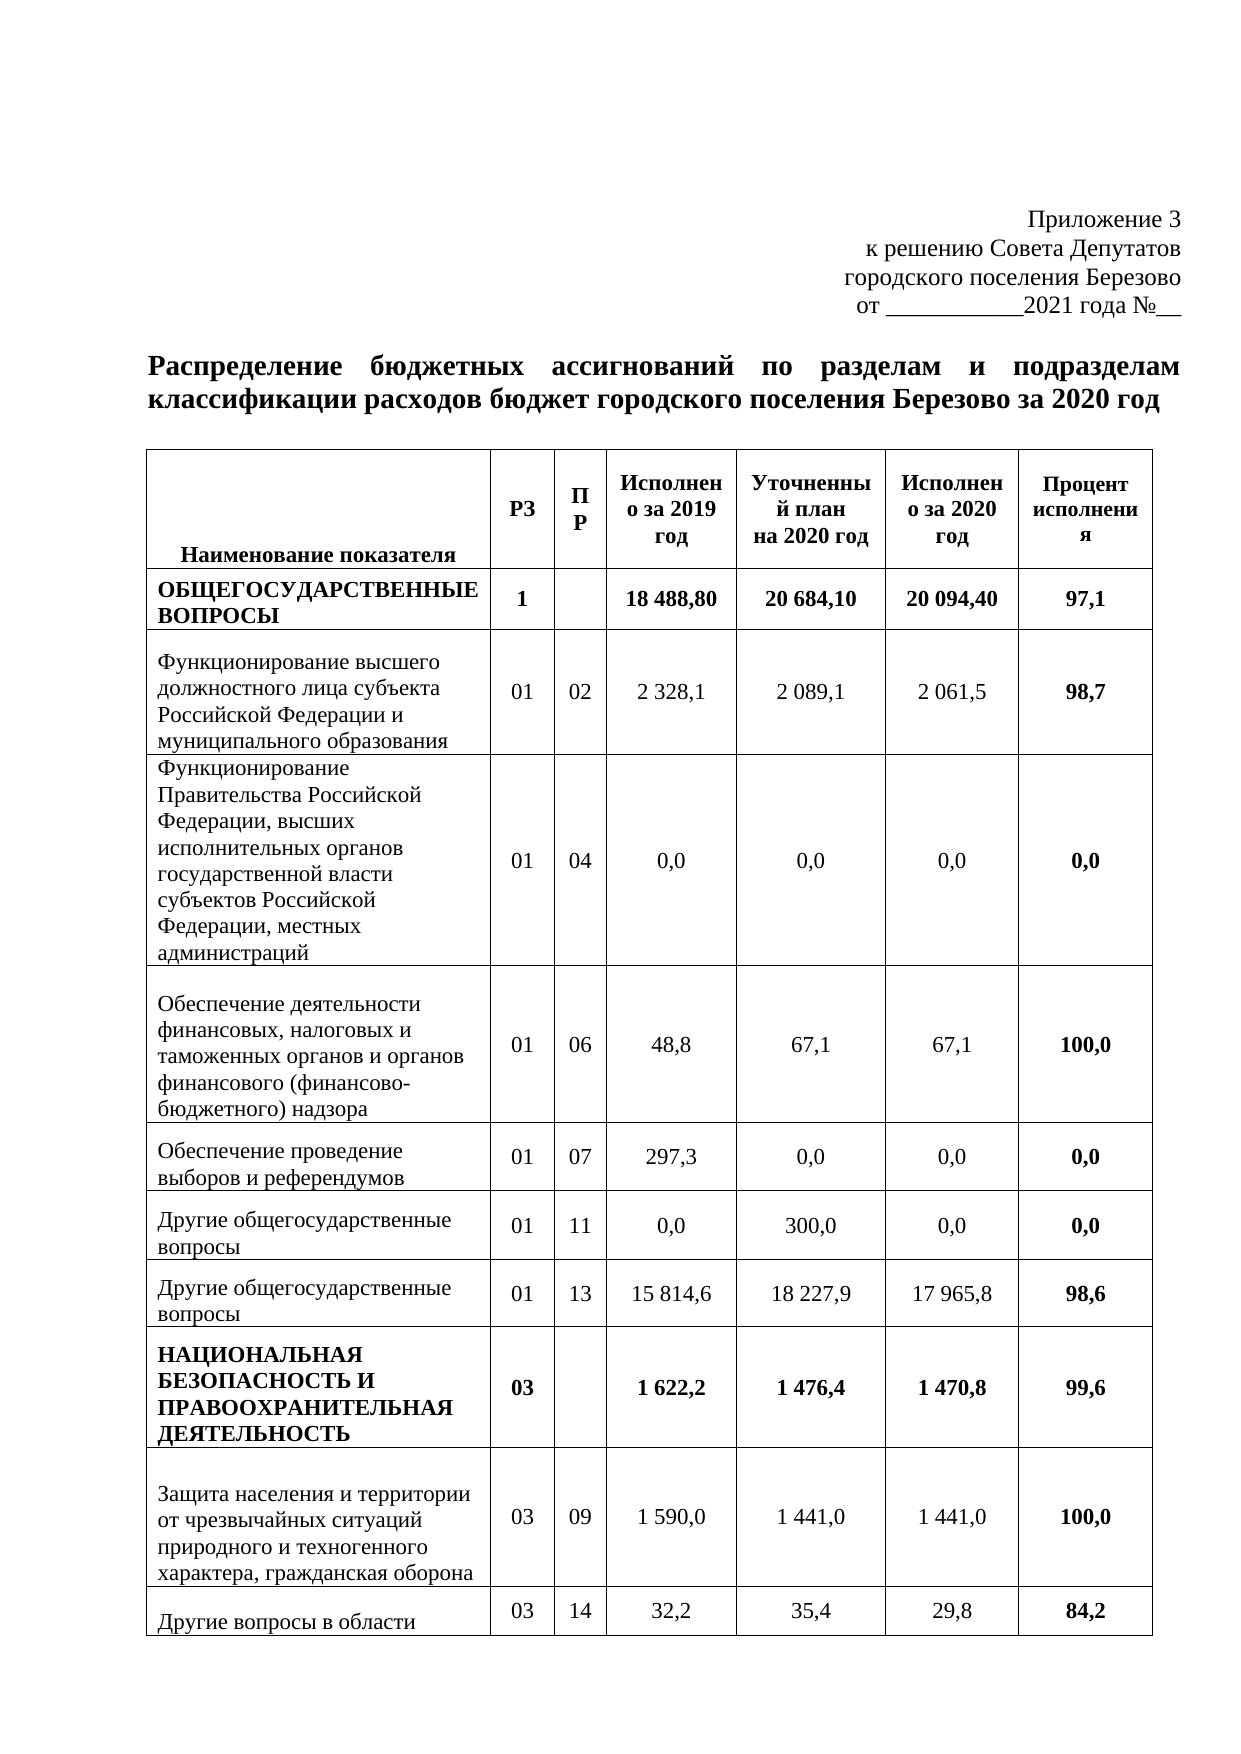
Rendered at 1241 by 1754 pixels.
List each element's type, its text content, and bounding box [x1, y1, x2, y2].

table_cell 300,0 [737, 1191, 885, 1259]
table_cell 1 476,4 [737, 1327, 885, 1447]
table_cell Функционирование высшего должностного лица субъекта Российской Федерации и муниципального образования [147, 630, 490, 753]
table_cell 02 [555, 630, 606, 753]
table_header Уточненный план на 2020 год [737, 450, 885, 567]
table_cell 2 089,1 [737, 630, 885, 753]
table_cell 09 [555, 1448, 606, 1586]
table_cell Другие общегосударственные вопросы [147, 1260, 490, 1326]
table_cell 18 227,9 [737, 1260, 885, 1326]
table_cell 1 441,0 [737, 1448, 885, 1586]
table_cell 29,8 [886, 1587, 1018, 1635]
table_cell 0,0 [737, 1123, 885, 1190]
table_cell 01 [491, 966, 554, 1122]
text городского поселения Березово [148, 262, 1181, 291]
text от ___________2021 года №__ [148, 291, 1181, 319]
table_cell 07 [555, 1123, 606, 1190]
table_cell НАЦИОНАЛЬНАЯ БЕЗОПАСНОСТЬ И ПРАВООХРАНИТЕЛЬНАЯ ДЕЯТЕЛЬНОСТЬ [147, 1327, 490, 1447]
table_cell 100,0 [1019, 966, 1152, 1122]
table_cell 17 965,8 [886, 1260, 1018, 1326]
table_cell 48,8 [607, 966, 736, 1122]
table_cell 32,2 [607, 1587, 736, 1635]
table_header Процент исполнения [1019, 450, 1152, 567]
table_cell 0,0 [886, 755, 1018, 965]
table_cell 99,6 [1019, 1327, 1152, 1447]
table_cell 0,0 [607, 755, 736, 965]
table_cell 03 [491, 1448, 554, 1586]
table_cell 0,0 [607, 1191, 736, 1259]
table_cell 01 [491, 1260, 554, 1326]
table_cell 1 441,0 [886, 1448, 1018, 1586]
table_cell 04 [555, 755, 606, 965]
table_cell 0,0 [1019, 1191, 1152, 1259]
table_cell Функционирование Правительства Российской Федерации, высших исполнительных органов государственной власти субъектов Российской Федерации, местных администраций [147, 755, 490, 965]
table_cell 01 [491, 1123, 554, 1190]
table_cell 1 470,8 [886, 1327, 1018, 1447]
table_cell 0,0 [1019, 1123, 1152, 1190]
table_cell Обеспечение деятельности финансовых, налоговых и таможенных органов и органов финансового (финансово-бюджетного) надзора [147, 966, 490, 1122]
table_cell 14 [555, 1587, 606, 1635]
table_cell 2 328,1 [607, 630, 736, 753]
table_header Исполнено за 2020 год [886, 450, 1018, 567]
table_cell 1 590,0 [607, 1448, 736, 1586]
table_cell 97,1 [1019, 569, 1152, 628]
table_header РЗ [491, 450, 554, 567]
table_cell 2 061,5 [886, 630, 1018, 753]
table_cell 1 [491, 569, 554, 628]
table_cell 11 [555, 1191, 606, 1259]
table_cell 20 684,10 [737, 569, 885, 628]
table_cell 297,3 [607, 1123, 736, 1190]
table_cell 84,2 [1019, 1587, 1152, 1635]
table_header Исполнено за 2019 год [607, 450, 736, 567]
table_cell Защита населения и территории от чрезвычайных ситуаций природного и техногенного характера, гражданская оборона [147, 1448, 490, 1586]
text Приложение 3 [148, 204, 1181, 233]
table_cell 0,0 [886, 1191, 1018, 1259]
table_cell 01 [491, 630, 554, 753]
table_cell 13 [555, 1260, 606, 1326]
table_header Наименование показателя [147, 450, 490, 567]
table_cell [555, 569, 606, 628]
table_cell 18 488,80 [607, 569, 736, 628]
table_cell 03 [491, 1587, 554, 1635]
table_cell Обеспечение проведение выборов и референдумов [147, 1123, 490, 1190]
table_cell 06 [555, 966, 606, 1122]
table_cell 100,0 [1019, 1448, 1152, 1586]
table_cell 0,0 [1019, 755, 1152, 965]
table_cell 01 [491, 755, 554, 965]
table_cell 01 [491, 1191, 554, 1259]
table_cell [555, 1327, 606, 1447]
table_cell 98,6 [1019, 1260, 1152, 1326]
table_cell Другие общегосударственные вопросы [147, 1191, 490, 1259]
text к решению Совета Депутатов [148, 233, 1181, 262]
table_cell 0,0 [886, 1123, 1018, 1190]
table_cell 20 094,40 [886, 569, 1018, 628]
table_cell 98,7 [1019, 630, 1152, 753]
table_header ПР [555, 450, 606, 567]
table_cell 67,1 [886, 966, 1018, 1122]
table_cell 0,0 [737, 755, 885, 965]
table_cell 03 [491, 1327, 554, 1447]
table_cell 15 814,6 [607, 1260, 736, 1326]
table_cell 35,4 [737, 1587, 885, 1635]
table_cell ОБЩЕГОСУДАРСТВЕННЫЕ ВОПРОСЫ [147, 569, 490, 628]
text Распределение бюджетных ассигнований по разделам и подразделам классификации расходов бюджет городского поселения Березово за 2020 год [148, 348, 1181, 415]
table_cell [147, 1587, 490, 1635]
table_cell 1 622,2 [607, 1327, 736, 1447]
table_cell 67,1 [737, 966, 885, 1122]
